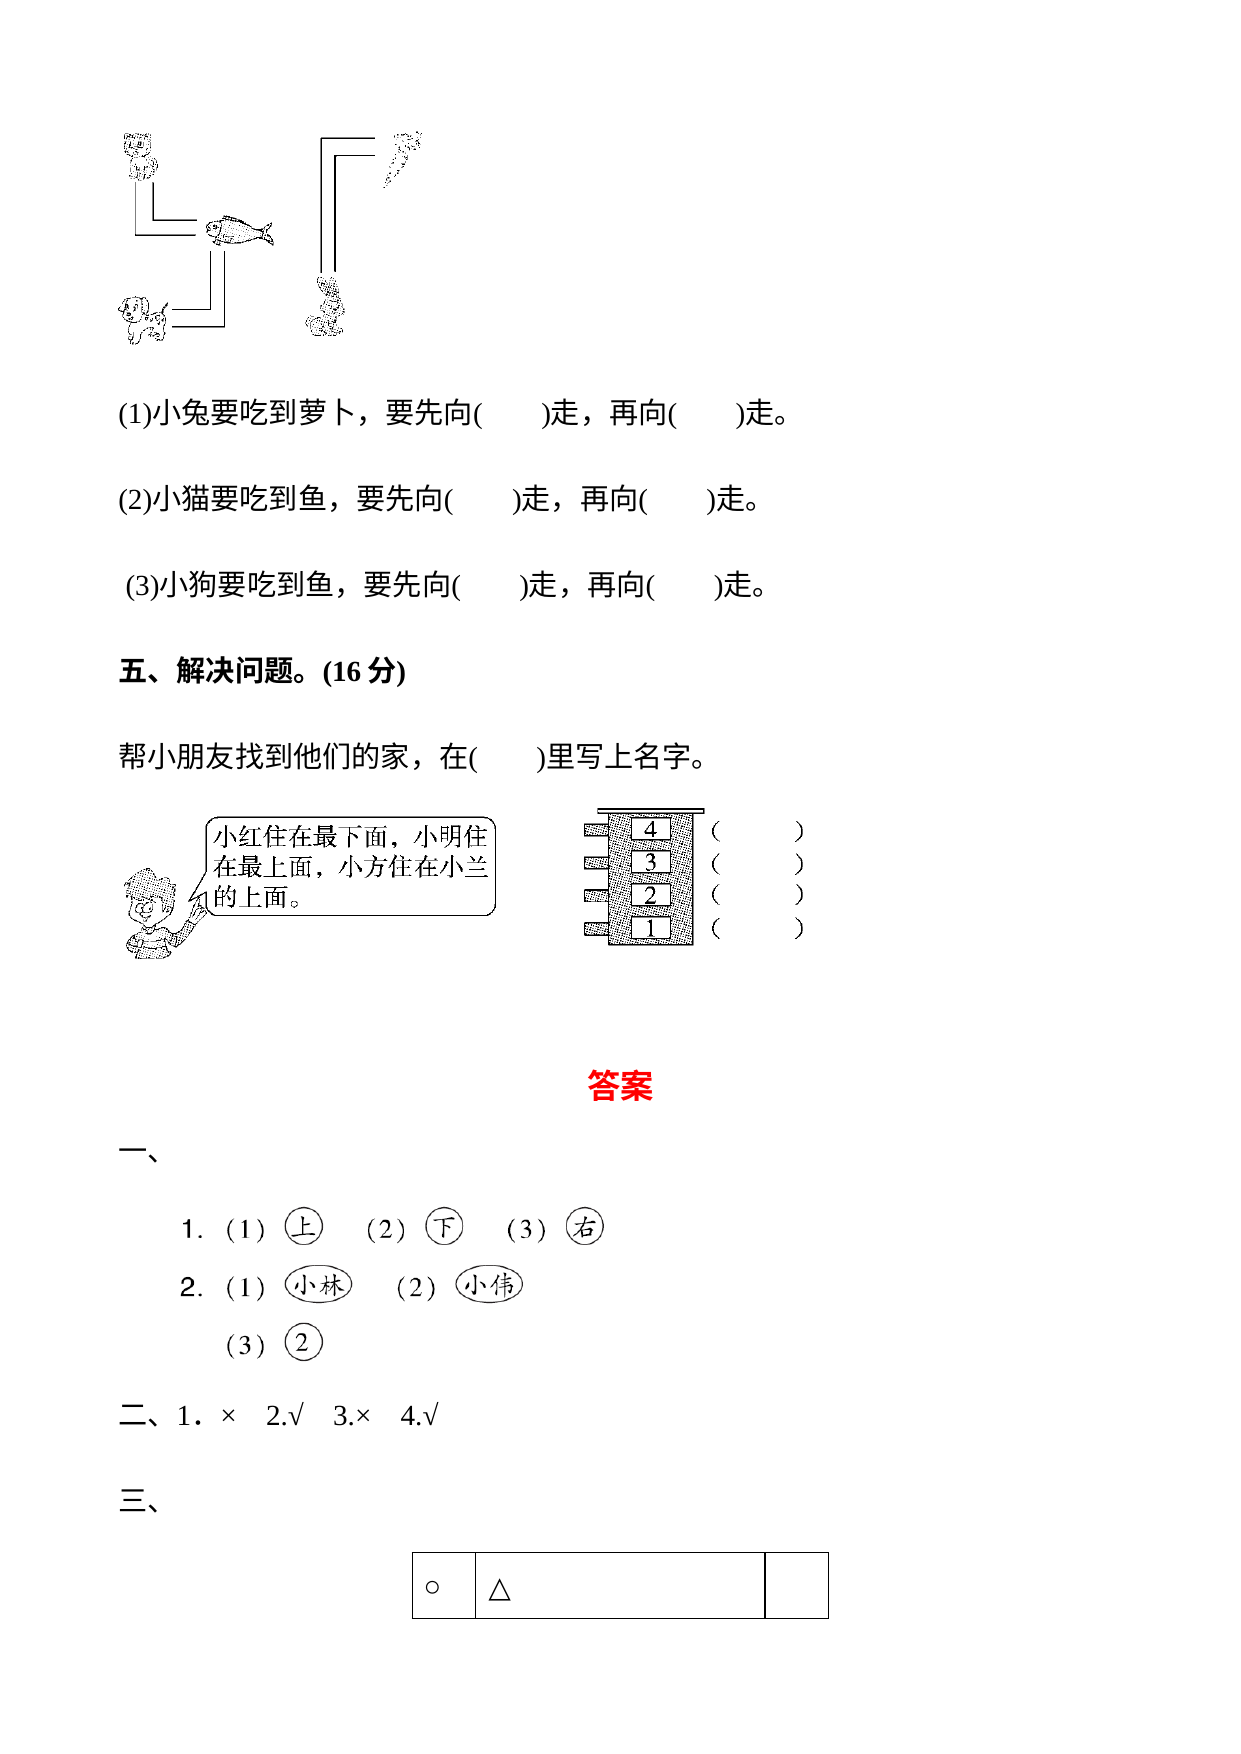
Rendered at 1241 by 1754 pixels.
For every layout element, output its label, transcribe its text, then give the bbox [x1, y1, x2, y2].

picture [177, 1202, 612, 1365]
table_header [766, 1553, 828, 1618]
text 答案 [118, 1051, 1122, 1116]
text (3)小狗要吃到鱼，要先向( )走，再向( )走。 [118, 550, 1122, 615]
text 三、 [118, 1466, 1122, 1531]
picture [118, 808, 803, 961]
text 一、 [118, 1116, 1122, 1181]
text (2)小猫要吃到鱼，要先向( )走，再向( )走。 [118, 464, 1122, 529]
table_header ○ [413, 1553, 475, 1618]
text 帮小朋友找到他们的家，在( )里写上名字。 [118, 723, 1122, 788]
text 五、解决问题。(16分) [118, 637, 1122, 702]
picture [118, 129, 431, 345]
text (1)小兔要吃到萝卜，要先向( )走，再向( )走。 [118, 378, 1122, 443]
table_header △ [476, 1553, 764, 1618]
text 二、1．× 2.√ 3.× 4.√ [118, 1380, 1122, 1445]
